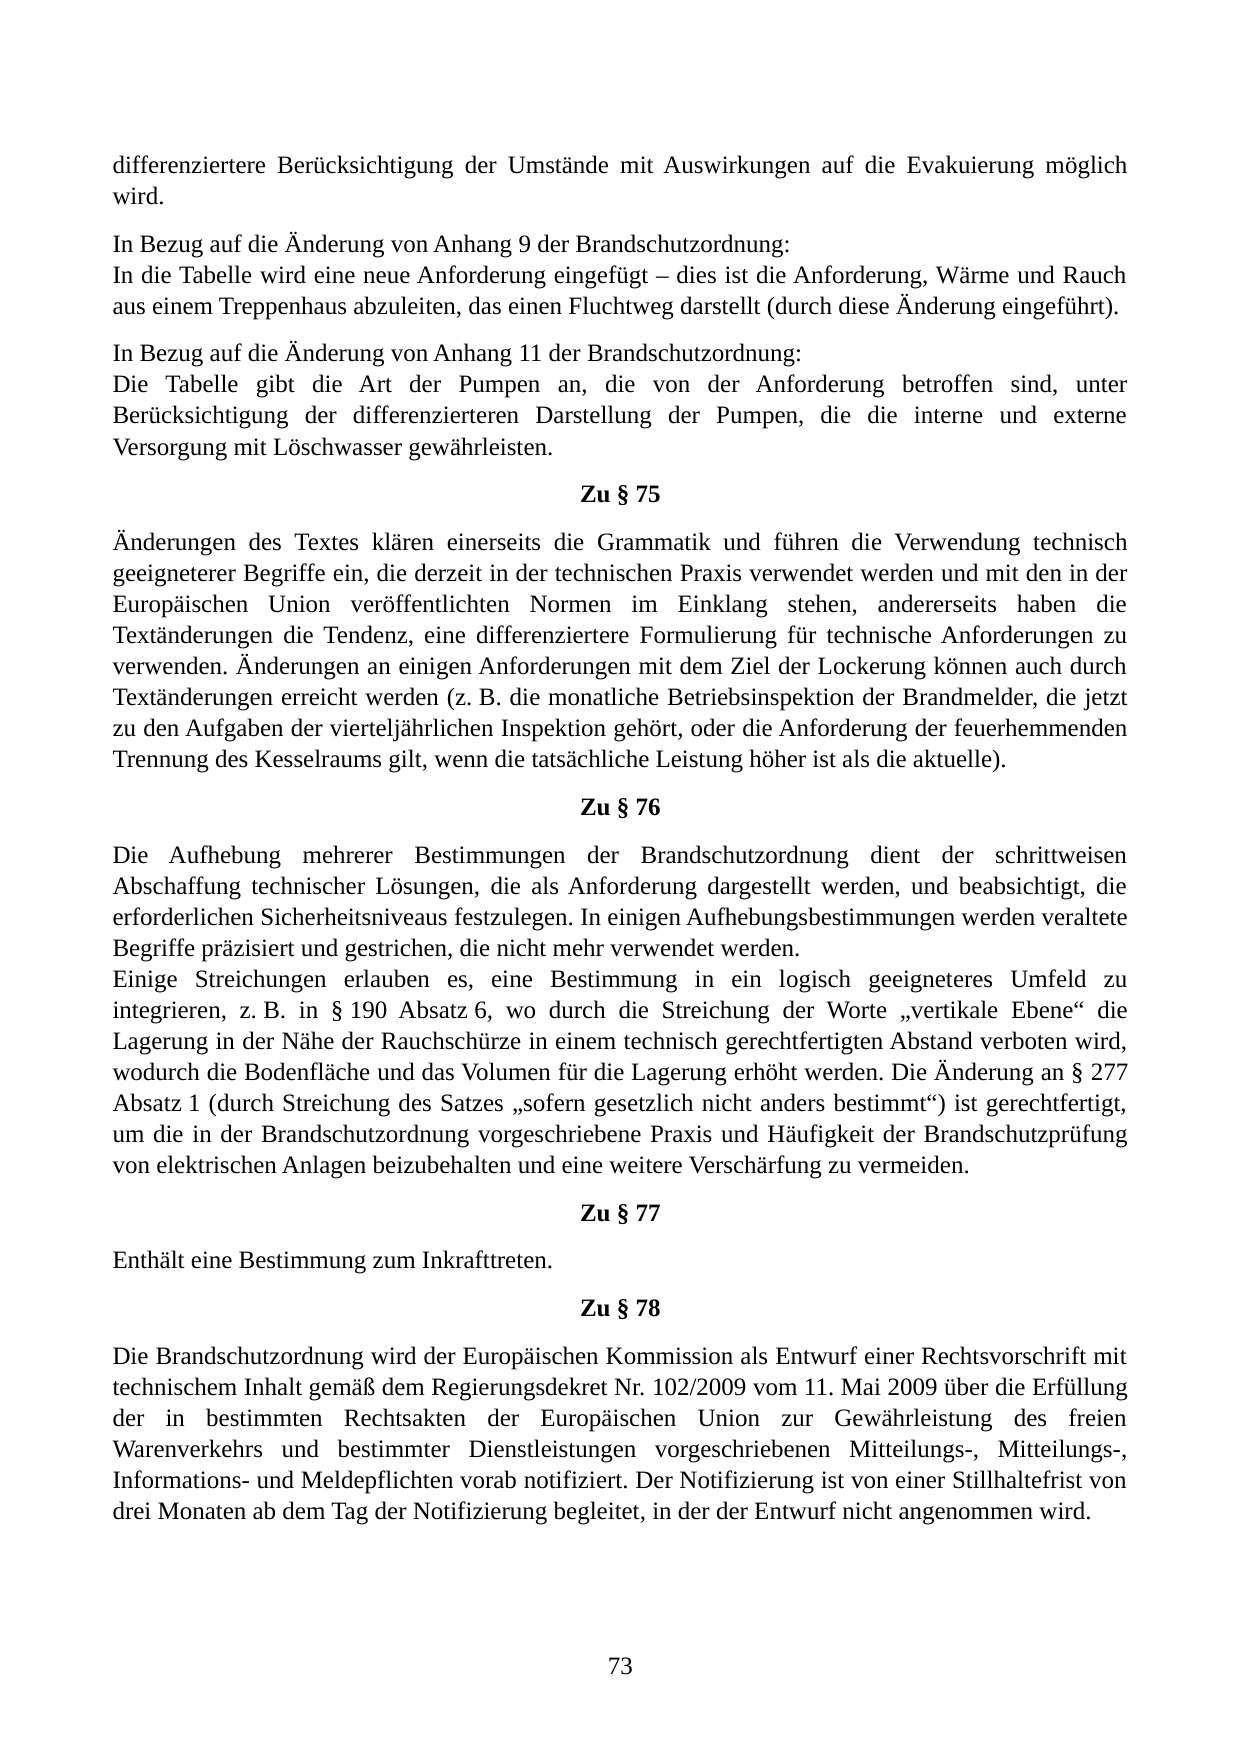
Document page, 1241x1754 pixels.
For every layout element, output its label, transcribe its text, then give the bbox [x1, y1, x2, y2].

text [112, 150, 1128, 210]
text Zu § 78 [112, 1293, 1128, 1322]
text In Bezug auf die Änderung von Anhang 11 der Brandschutzordnung: [112, 338, 1128, 367]
text Änderungen des Textes klären einerseits die Grammatik und führen die Verwendung technisch geeigneterer Begriffe ein, die derzeit in der technischen Praxis verwendet werden und mit den in der Europäischen Union veröffentlichten Normen im Einklang stehen, andererseits haben die Textänderungen die Tendenz, eine differenziertere Formulierung für technische Anforderungen zu verwenden. Änderungen an einigen Anforderungen mit dem Ziel der Lockerung können auch durch Textänderungen erreicht werden (z. B. die monatliche Betriebsinspektion der Brandmelder, die jetzt zu den Aufgaben der vierteljährlichen Inspektion gehört, oder die Anforderung der feuerhemmenden Trennung des Kesselraums gilt, wenn die tatsächliche Leistung höher ist als die aktuelle). [112, 527, 1128, 773]
text In die Tabelle wird eine neue Anforderung eingefügt – dies ist die Anforderung, Wärme und Rauch aus einem Treppenhaus abzuleiten, das einen Fluchtweg darstellt (durch diese Änderung eingeführt). [112, 260, 1128, 319]
text Zu § 77 [112, 1198, 1128, 1227]
text In Bezug auf die Änderung von Anhang 9 der Brandschutzordnung: [112, 229, 1128, 257]
text Die Brandschutzordnung wird der Europäischen Kommission als Entwurf einer Rechtsvorschrift mit technischem Inhalt gemäß dem Regierungsdekret Nr. 102/2009 vom 11. Mai 2009 über die Erfüllung der in bestimmten Rechtsakten der Europäischen Union zur Gewährleistung des freien Warenverkehrs und bestimmter Dienstleistungen vorgeschriebenen Mitteilungs-, Mitteilungs-, Informations- und Meldepflichten vorab notifiziert. Der Notifizierung ist von einer Stillhaltefrist von drei Monaten ab dem Tag der Notifizierung begleitet, in der der Entwurf nicht angenommen wird. [112, 1341, 1128, 1525]
text Die Tabelle gibt die Art der Pumpen an, die von der Anforderung betroffen sind, unter Berücksichtigung der differenzierteren Darstellung der Pumpen, die die interne und externe Versorgung mit Löschwasser gewährleisten. [112, 369, 1128, 460]
text Zu § 75 [112, 479, 1128, 508]
text Enthält eine Bestimmung zum Inkrafttreten. [112, 1246, 1128, 1274]
text Einige Streichungen erlauben es, eine Bestimmung in ein logisch geeigneteres Umfeld zu integrieren, z. B. in § 190 Absatz 6, wo durch die Streichung der Worte „vertikale Ebene“ die Lagerung in der Nähe der Rauchschürze in einem technisch gerechtfertigten Abstand verboten wird, wodurch die Bodenfläche und das Volumen für die Lagerung erhöht werden. Die Änderung an § 277 Absatz 1 (durch Streichung des Satzes „sofern gesetzlich nicht anders bestimmt“) ist gerechtfertigt, um die in der Brandschutzordnung vorgeschriebene Praxis und Häufigkeit der Brandschutzprüfung von elektrischen Anlagen beizubehalten und eine weitere Verschärfung zu vermeiden. [112, 964, 1128, 1179]
text Zu § 76 [112, 792, 1128, 821]
text Die Aufhebung mehrerer Bestimmungen der Brandschutzordnung dient der schrittweisen Abschaffung technischer Lösungen, die als Anforderung dargestellt werden, und beabsichtigt, die erforderlichen Sicherheitsniveaus festzulegen. In einigen Aufhebungsbestimmungen werden veraltete Begriffe präzisiert und gestrichen, die nicht mehr verwendet werden. [112, 840, 1128, 962]
